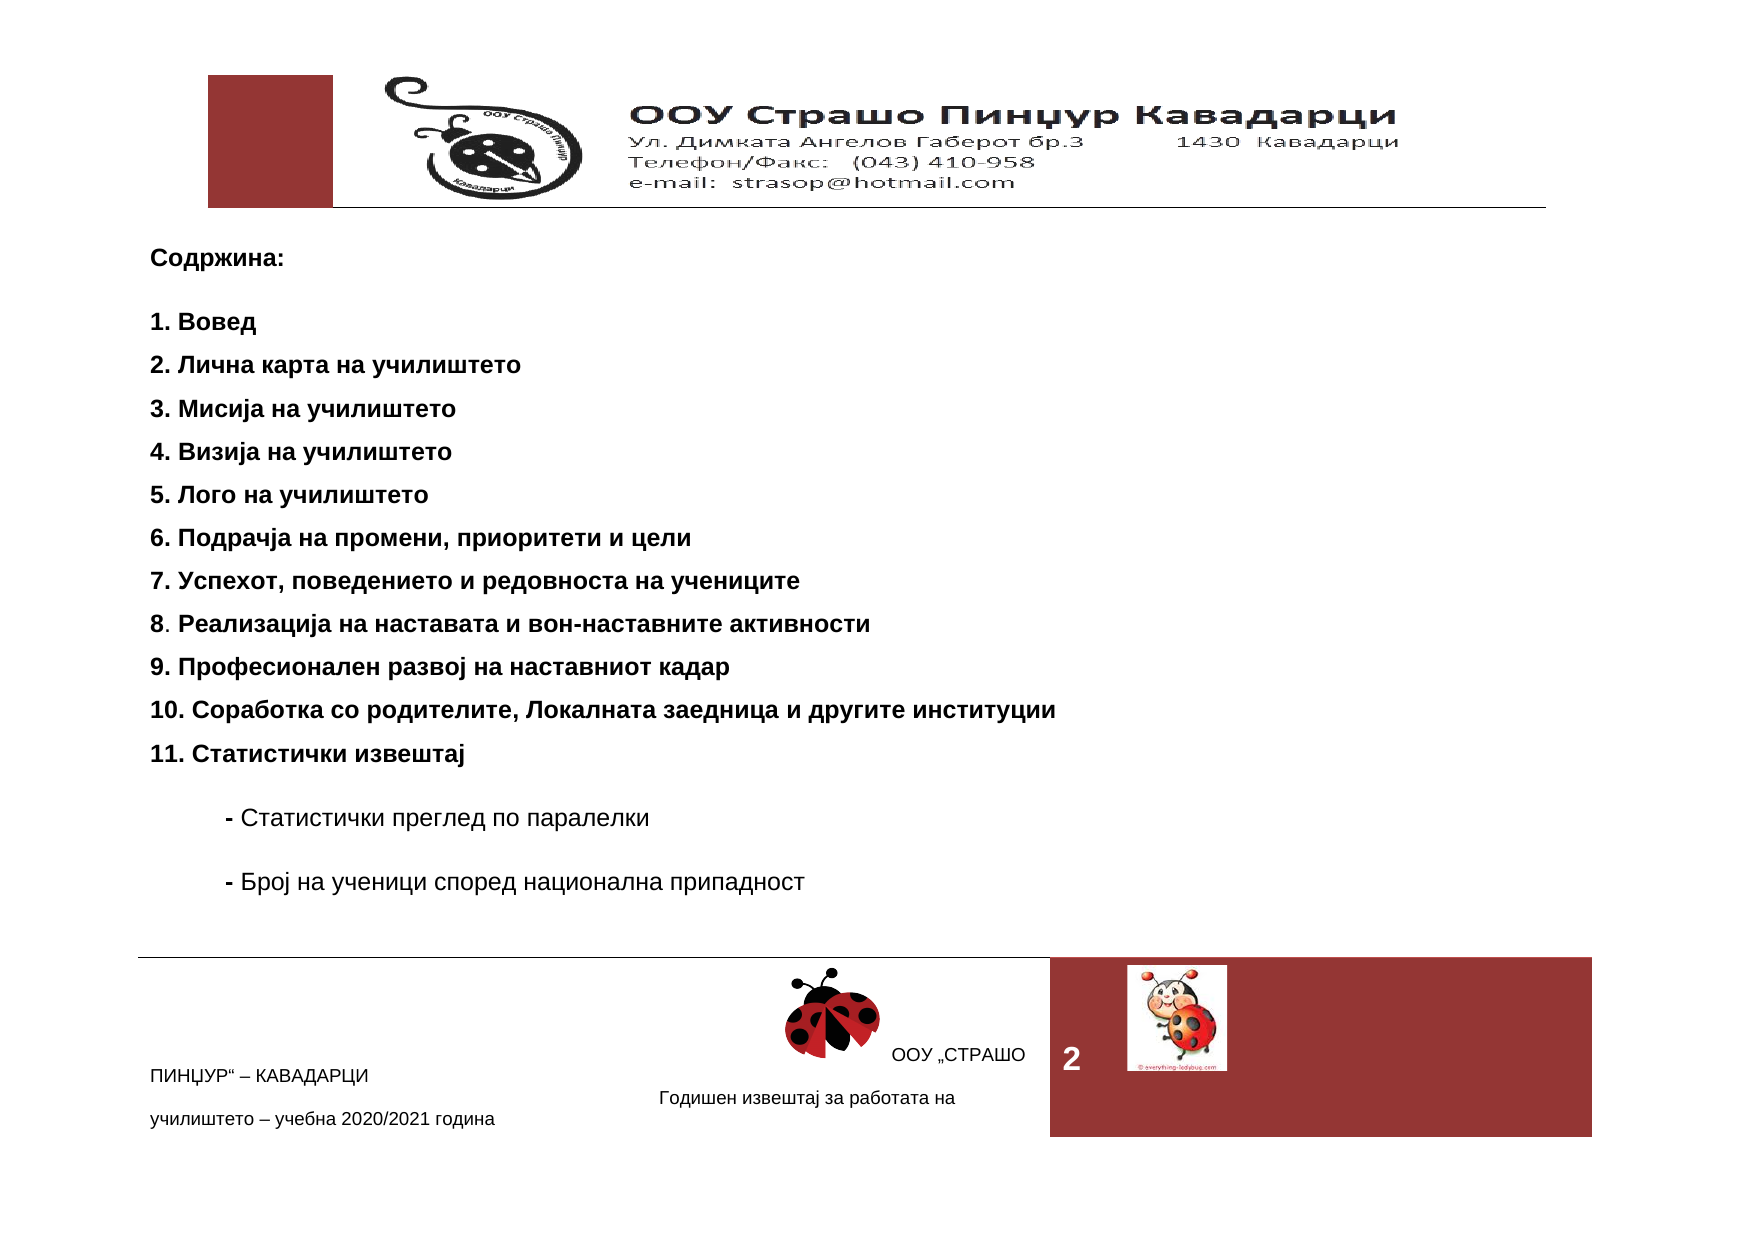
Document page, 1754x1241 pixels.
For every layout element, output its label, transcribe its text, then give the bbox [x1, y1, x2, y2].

text 1. Вовед [150, 307, 1604, 336]
picture [780, 965, 887, 1061]
text Содржина: [150, 243, 1604, 272]
text 5. Лого на училиштето [150, 480, 1604, 509]
text 8. Реализација на наставата и вон-наставните активности [150, 609, 1604, 638]
text 11. Статистички извештај [150, 739, 1604, 767]
picture [1127, 965, 1228, 1071]
text - Број на ученици според национална припадност [150, 867, 1604, 895]
text 10. Соработка со родителите, Локалната заедница и другите институции [150, 696, 1604, 724]
text 3. Мисија на училиштето [150, 394, 1604, 422]
text 9. Професионален развој на наставниот кадар [150, 652, 1604, 681]
text - Статистички преглед по паралелки [150, 803, 1604, 831]
text 2. Лична карта на училиштето [150, 351, 1604, 379]
text 7. Успехот, поведението и редовноста на учениците [150, 566, 1604, 595]
text 4. Визија на училиштето [150, 437, 1604, 466]
text 6. Подрачја на промени, приоритети и цели [150, 523, 1604, 552]
